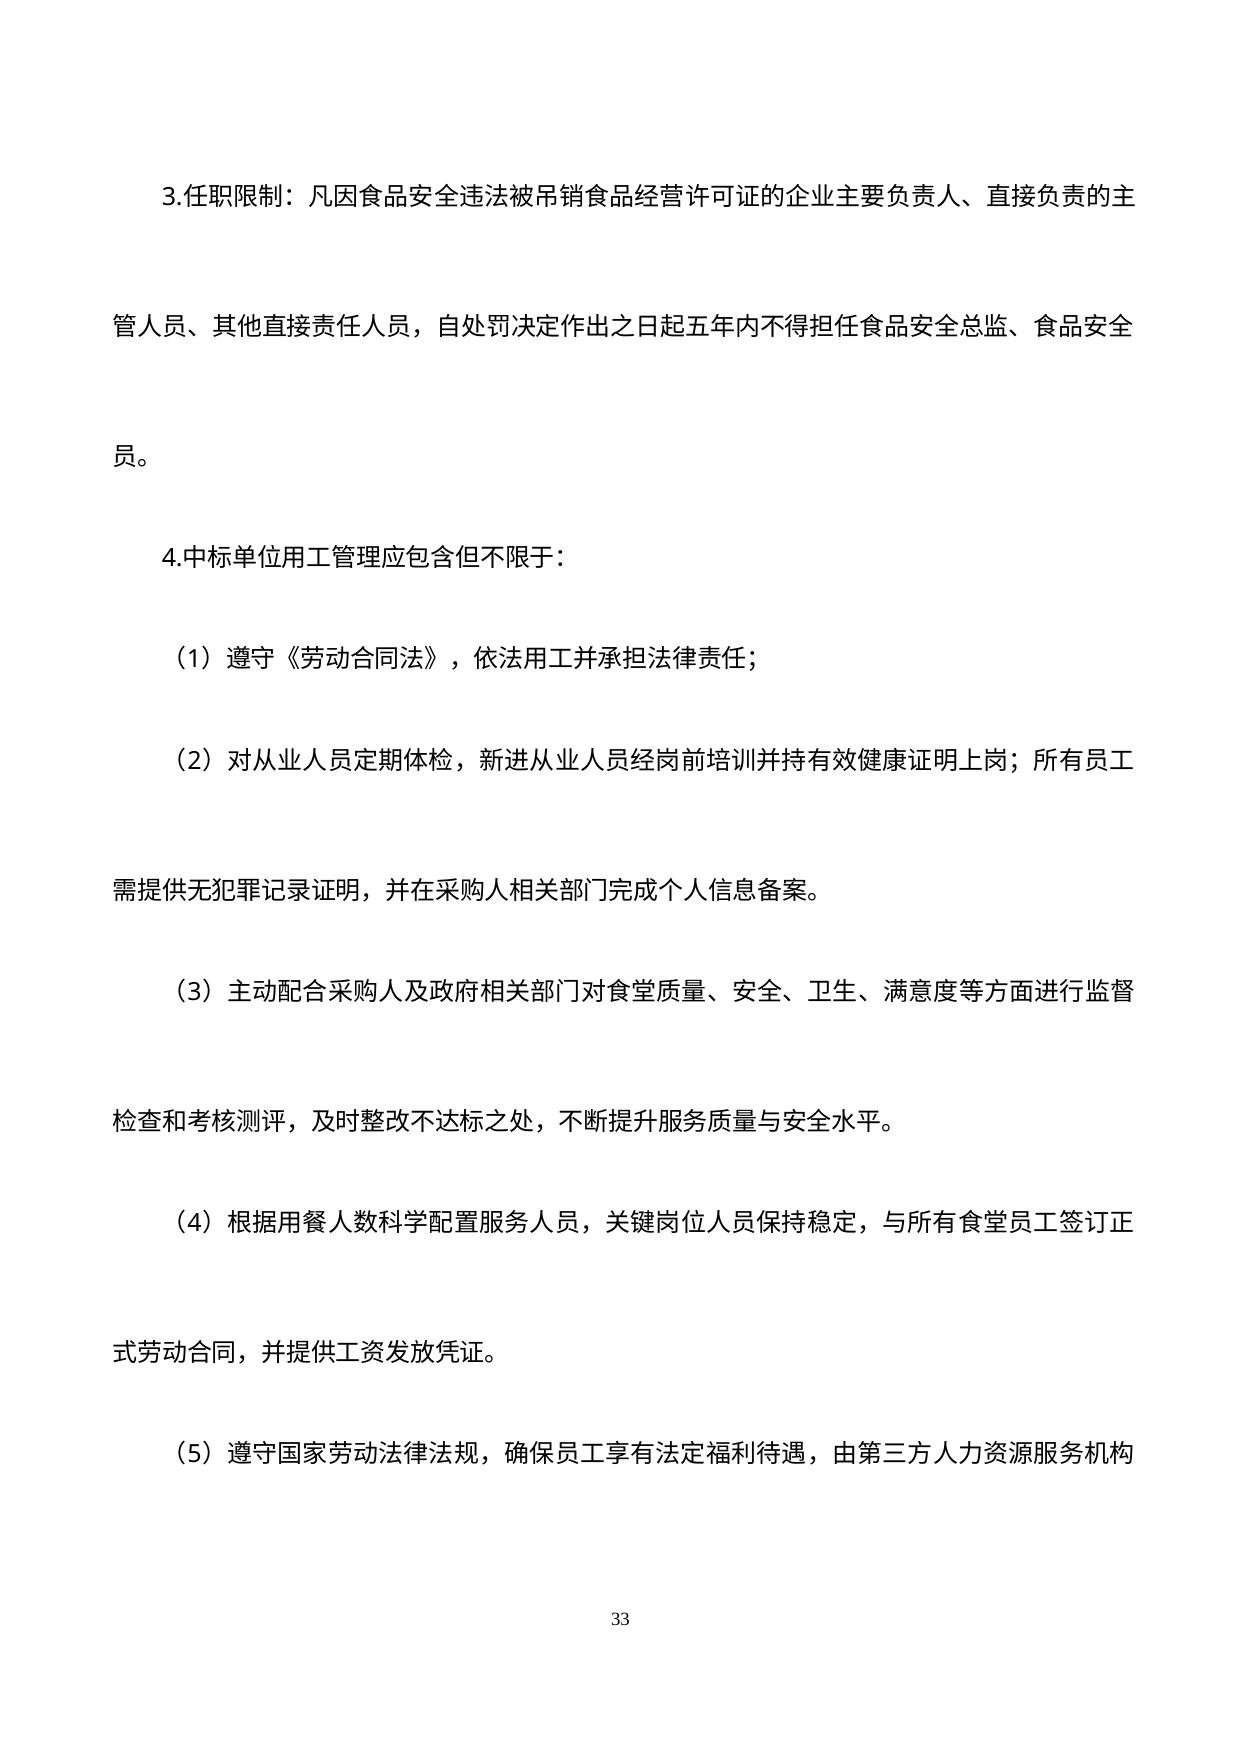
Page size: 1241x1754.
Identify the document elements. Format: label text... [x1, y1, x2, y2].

text 3.任职限制：凡因食品安全违法被吊销食品经营许可证的企业主要负责人、直接负责的主管人员、其他直接责任人员，自处罚决定作出之日起五年内不得担任食品安全总监、食品安全员。 [112, 162, 1137, 487]
text （1）遵守《劳动合同法》，依法用工并承担法律责任； [112, 624, 1137, 689]
text （3）主动配合采购人及政府相关部门对食堂质量、安全、卫生、满意度等方面进行监督检查和考核测评，及时整改不达标之处，不断提升服务质量与安全水平。 [112, 957, 1137, 1152]
text 4.中标单位用工管理应包含但不限于： [112, 523, 1137, 588]
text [112, 1419, 1137, 1484]
text （4）根据用餐人数科学配置服务人员，关键岗位人员保持稳定，与所有食堂员工签订正式劳动合同，并提供工资发放凭证。 [112, 1188, 1137, 1383]
text （2）对从业人员定期体检，新进从业人员经岗前培训并持有效健康证明上岗；所有员工需提供无犯罪记录证明，并在采购人相关部门完成个人信息备案。 [112, 726, 1137, 921]
